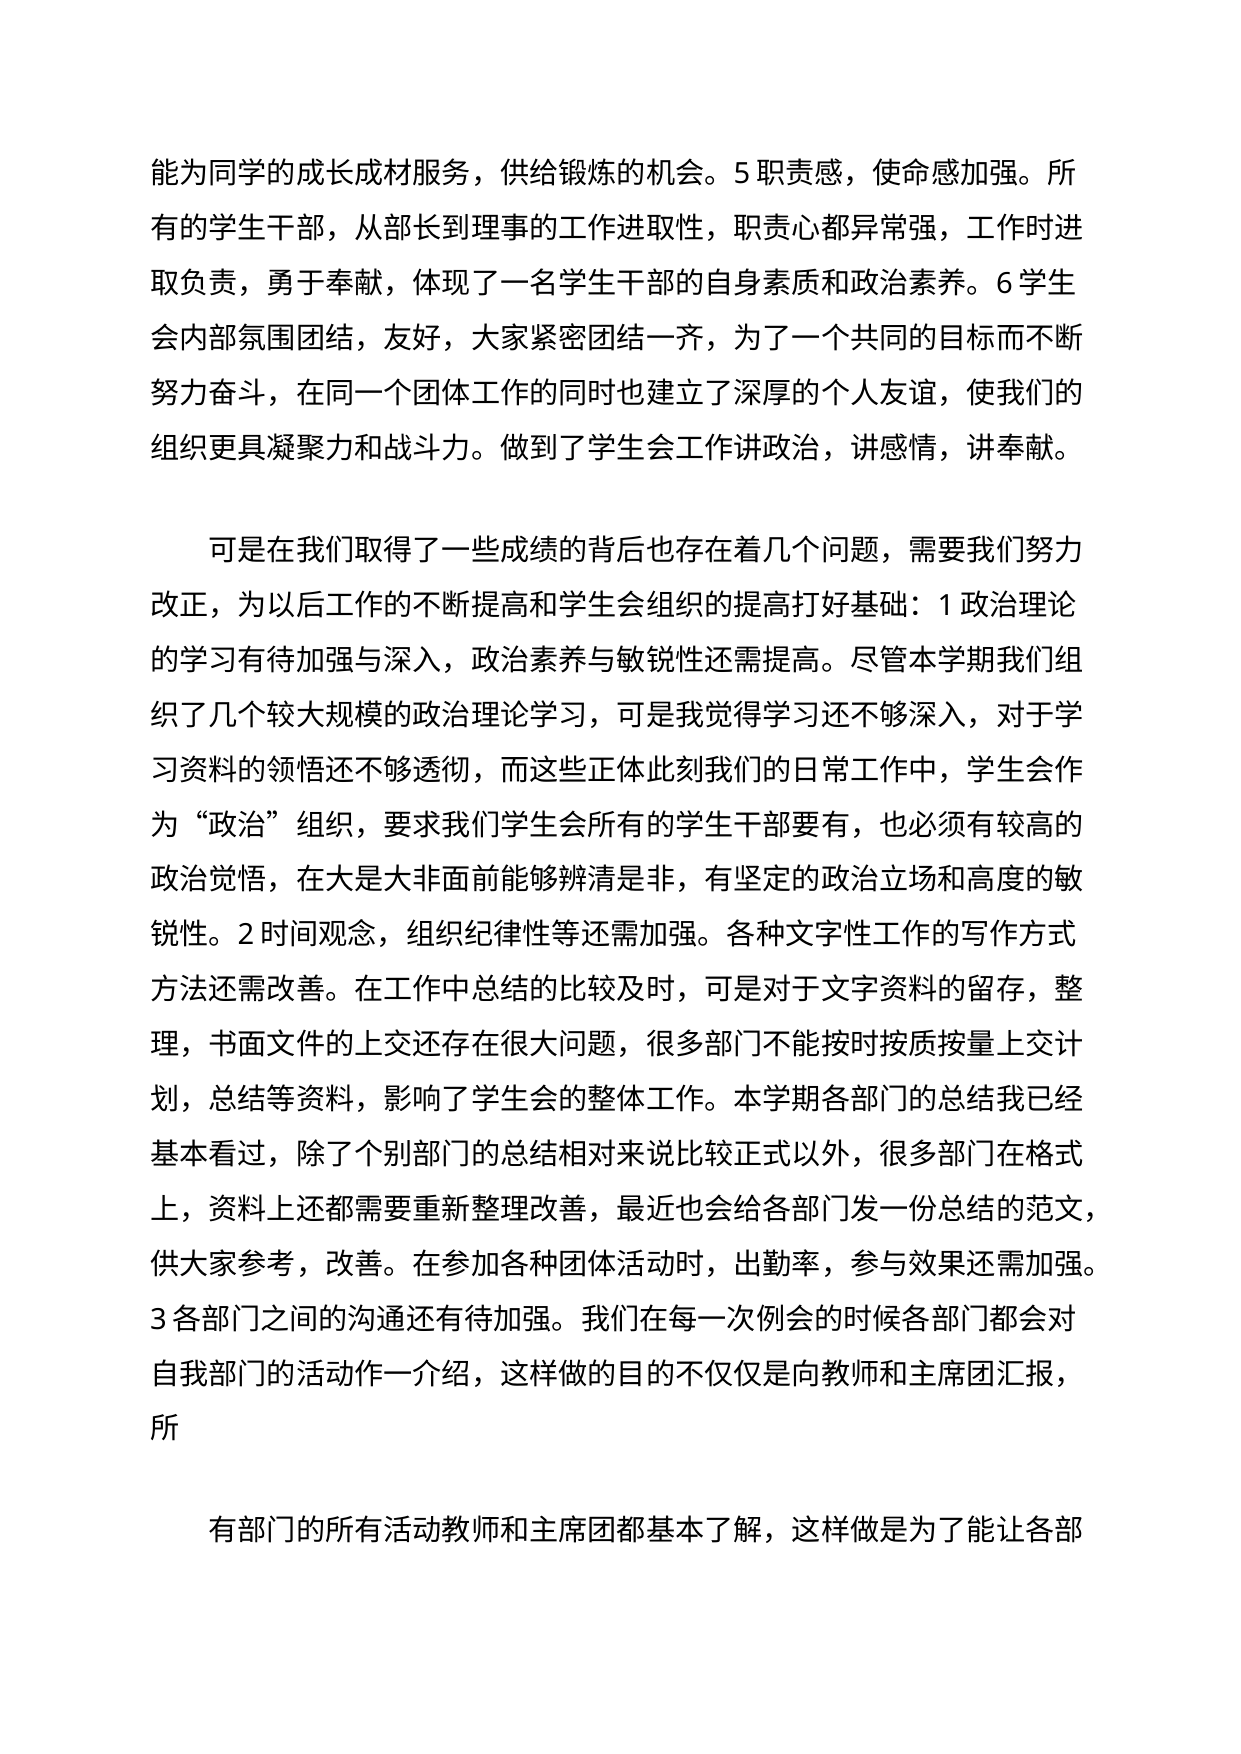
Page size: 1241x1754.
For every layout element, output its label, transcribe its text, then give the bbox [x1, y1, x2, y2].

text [150, 150, 1090, 467]
text 可是在我们取得了一些成绩的背后也存在着几个问题，需要我们努力改正，为以后工作的不断提高和学生会组织的提高打好基础：1政治理论的学习有待加强与深入，政治素养与敏锐性还需提高。尽管本学期我们组织了几个较大规模的政治理论学习，可是我觉得学习还不够深入，对于学习资料的领悟还不够透彻，而这些正体此刻我们的日常工作中，学生会作为“政治”组织，要求我们学生会所有的学生干部要有，也必须有较高的政治觉悟，在大是大非面前能够辨清是非，有坚定的政治立场和高度的敏锐性。2时间观念，组织纪律性等还需加强。各种文字性工作的写作方式方法还需改善。在工作中总结的比较及时，可是对于文字资料的留存，整理，书面文件的上交还存在很大问题，很多部门不能按时按质按量上交计划，总结等资料，影响了学生会的整体工作。本学期各部门的总结我已经基本看过，除了个别部门的总结相对来说比较正式以外，很多部门在格式上，资料上还都需要重新整理改善，最近也会给各部门发一份总结的范文，供大家参考，改善。在参加各种团体活动时，出勤率，参与效果还需加强。3各部门之间的沟通还有待加强。我们在每一次例会的时候各部门都会对自我部门的活动作一介绍，这样做的目的不仅仅是向教师和主席团汇报，所 [150, 526, 1090, 1447]
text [150, 1507, 1090, 1549]
